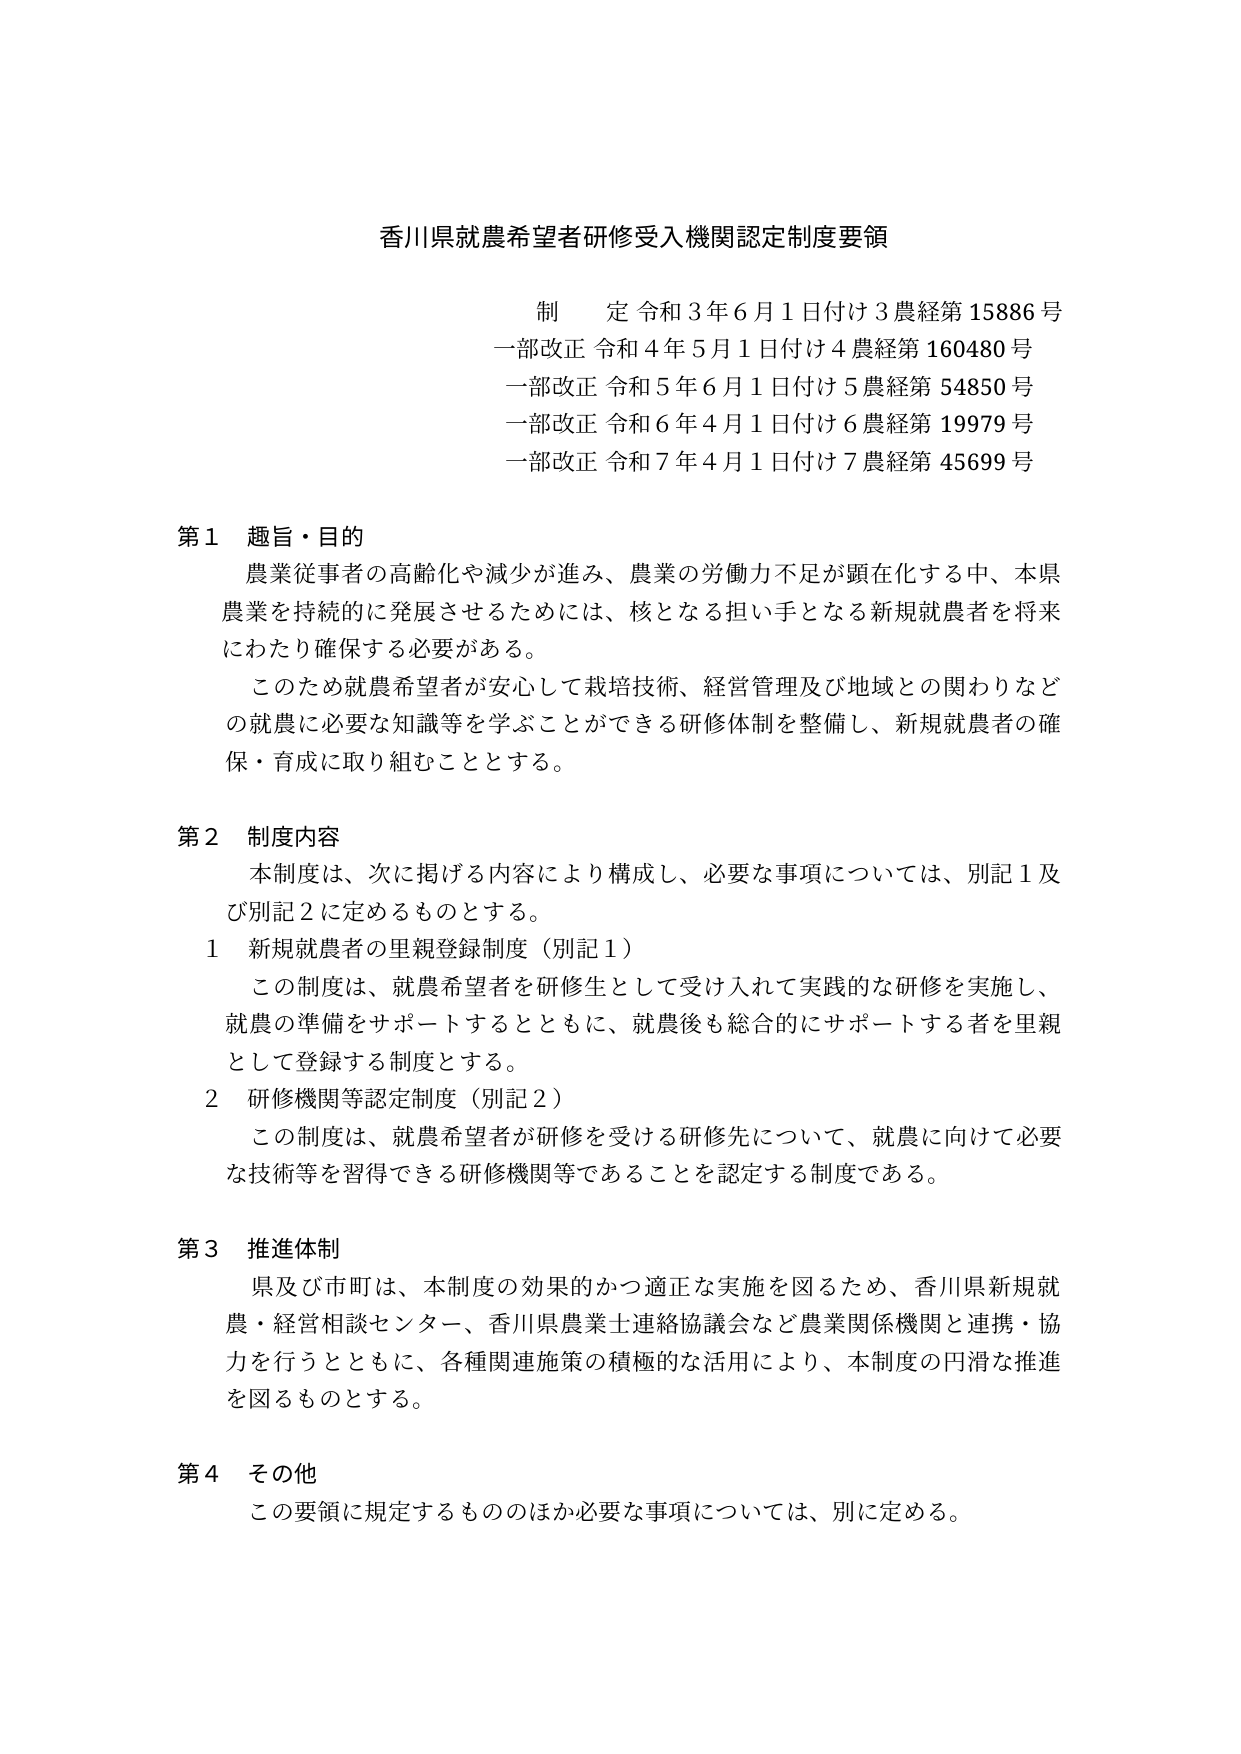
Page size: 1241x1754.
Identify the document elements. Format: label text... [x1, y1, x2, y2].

text 県及び市町は、本制度の効果的かつ適正な実施を図るため、香川県新規就農・経営相談センター、香川県農業士連絡協議会など農業関係機関と連携・協力を行うとともに、各種関連施策の積極的な活用により、本制度の円滑な推進を図るものとする。 [177, 1267, 1063, 1417]
text ２ 研修機関等認定制度（別記２） [177, 1079, 1063, 1117]
text この制度は、就農希望者が研修を受ける研修先について、就農に向けて必要な技術等を習得できる研修機関等であることを認定する制度である。 [177, 1117, 1063, 1192]
text 制 定 令和３年６月１日付け３農経第15886号 [177, 292, 1063, 329]
text 農業従事者の高齢化や減少が進み、農業の労働力不足が顕在化する、本県農業を持続的に発展させるためには、核となる担い手となる新規就農者を将来にわたり確保する必要がある。 [221, 554, 1063, 667]
text 第２ 制度内容 [177, 817, 1063, 854]
text １ 新規就農者の里親登録制度（別記１） [177, 929, 1063, 967]
text 香川県就農希望者研修受入機関認定制度要領 [205, 217, 1063, 254]
text 第１ 趣旨・目的 [177, 517, 1063, 554]
text この制度は、就農希望者を研修生として受け入れて実践的な研修を実施し、就農の準備をサポートするとともに、就農後も総合的にサポートする者を里親として登録する制度とする。 [177, 967, 1063, 1079]
text 一部改正 令和４年５月１日付け４農経第160480号 [177, 329, 1063, 367]
text 第３ 推進体制 [177, 1229, 1063, 1267]
text この要領に規定するもののほか必要な事項については、別に定める。 [177, 1492, 1063, 1529]
text 本制度は、次に掲げる内容により構成し、必要な事項については、別記１及び別記２に定めるものとする。 [177, 854, 1063, 929]
text 一部改正 令和５年６月１日付け５農経第 54850号 [177, 367, 1063, 404]
text 一部改正 令和６年４月１日付け６農経第 19979号 [177, 404, 1063, 442]
text このため就農希望者が安心して栽培技術、経営管理及び地域との関わりなどの就農に必要な知識等を学ぶことができる研修体制を整備し、新規就農者の確保・育成に取り組むこととする。 [177, 667, 1063, 779]
text 第４ その他 [177, 1454, 1063, 1492]
